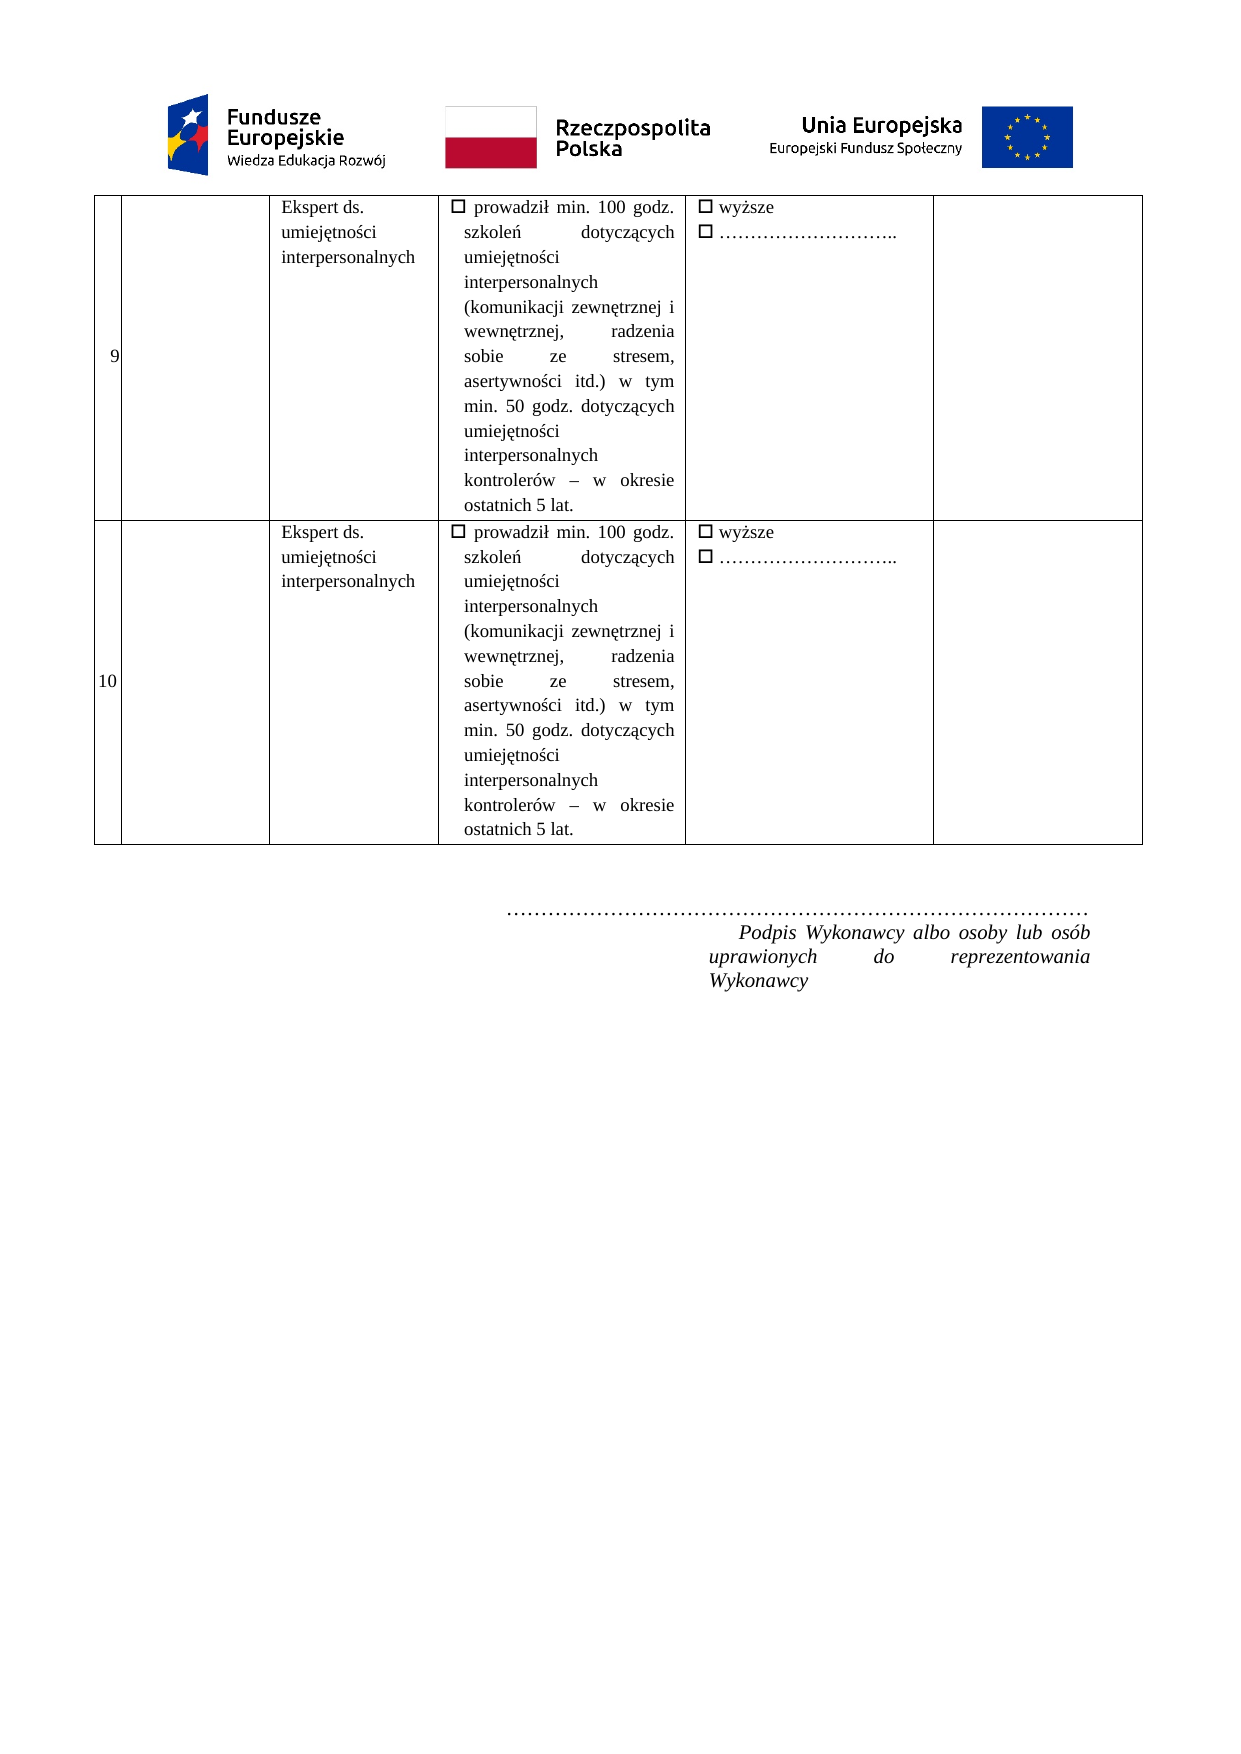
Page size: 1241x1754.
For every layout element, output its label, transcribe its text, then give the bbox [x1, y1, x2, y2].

table_cell prowadził min. 100 godz. szkoleń dotyczących umiejętności interpersonalnych (komunikacji zewnętrznej i wewnętrznej, radzenia sobie ze stresem, asertywności itd.) w tym min. 50 godz. dotyczących umiejętności interpersonalnych kontrolerów – w okresie ostatnich 5 lat. [439, 196, 685, 520]
table_cell Ekspert ds. umiejętności interpersonalnych [270, 196, 438, 520]
table_cell wyższe ……………………….. [686, 521, 933, 844]
picture [147, 73, 1093, 195]
table_cell [122, 521, 269, 844]
text ………………………………………………………………………… [502, 883, 1093, 920]
table_cell [934, 196, 1142, 520]
table_cell 10 [95, 521, 121, 844]
table_cell [122, 196, 269, 520]
table_cell prowadził min. 100 godz. szkoleń dotyczących umiejętności interpersonalnych (komunikacji zewnętrznej i wewnętrznej, radzenia sobie ze stresem, asertywności itd.) w tym min. 50 godz. dotyczących umiejętności interpersonalnych kontrolerów – w okresie ostatnich 5 lat. [439, 521, 685, 844]
table_cell wyższe ……………………….. [686, 196, 933, 520]
text Podpis Wykonawcy albo osoby lub osób uprawionych do reprezentowania Wykonawcy [709, 920, 1093, 992]
table_cell [934, 521, 1142, 844]
table_cell 9 [95, 196, 121, 520]
table_cell Ekspert ds. umiejętności interpersonalnych [270, 521, 438, 844]
